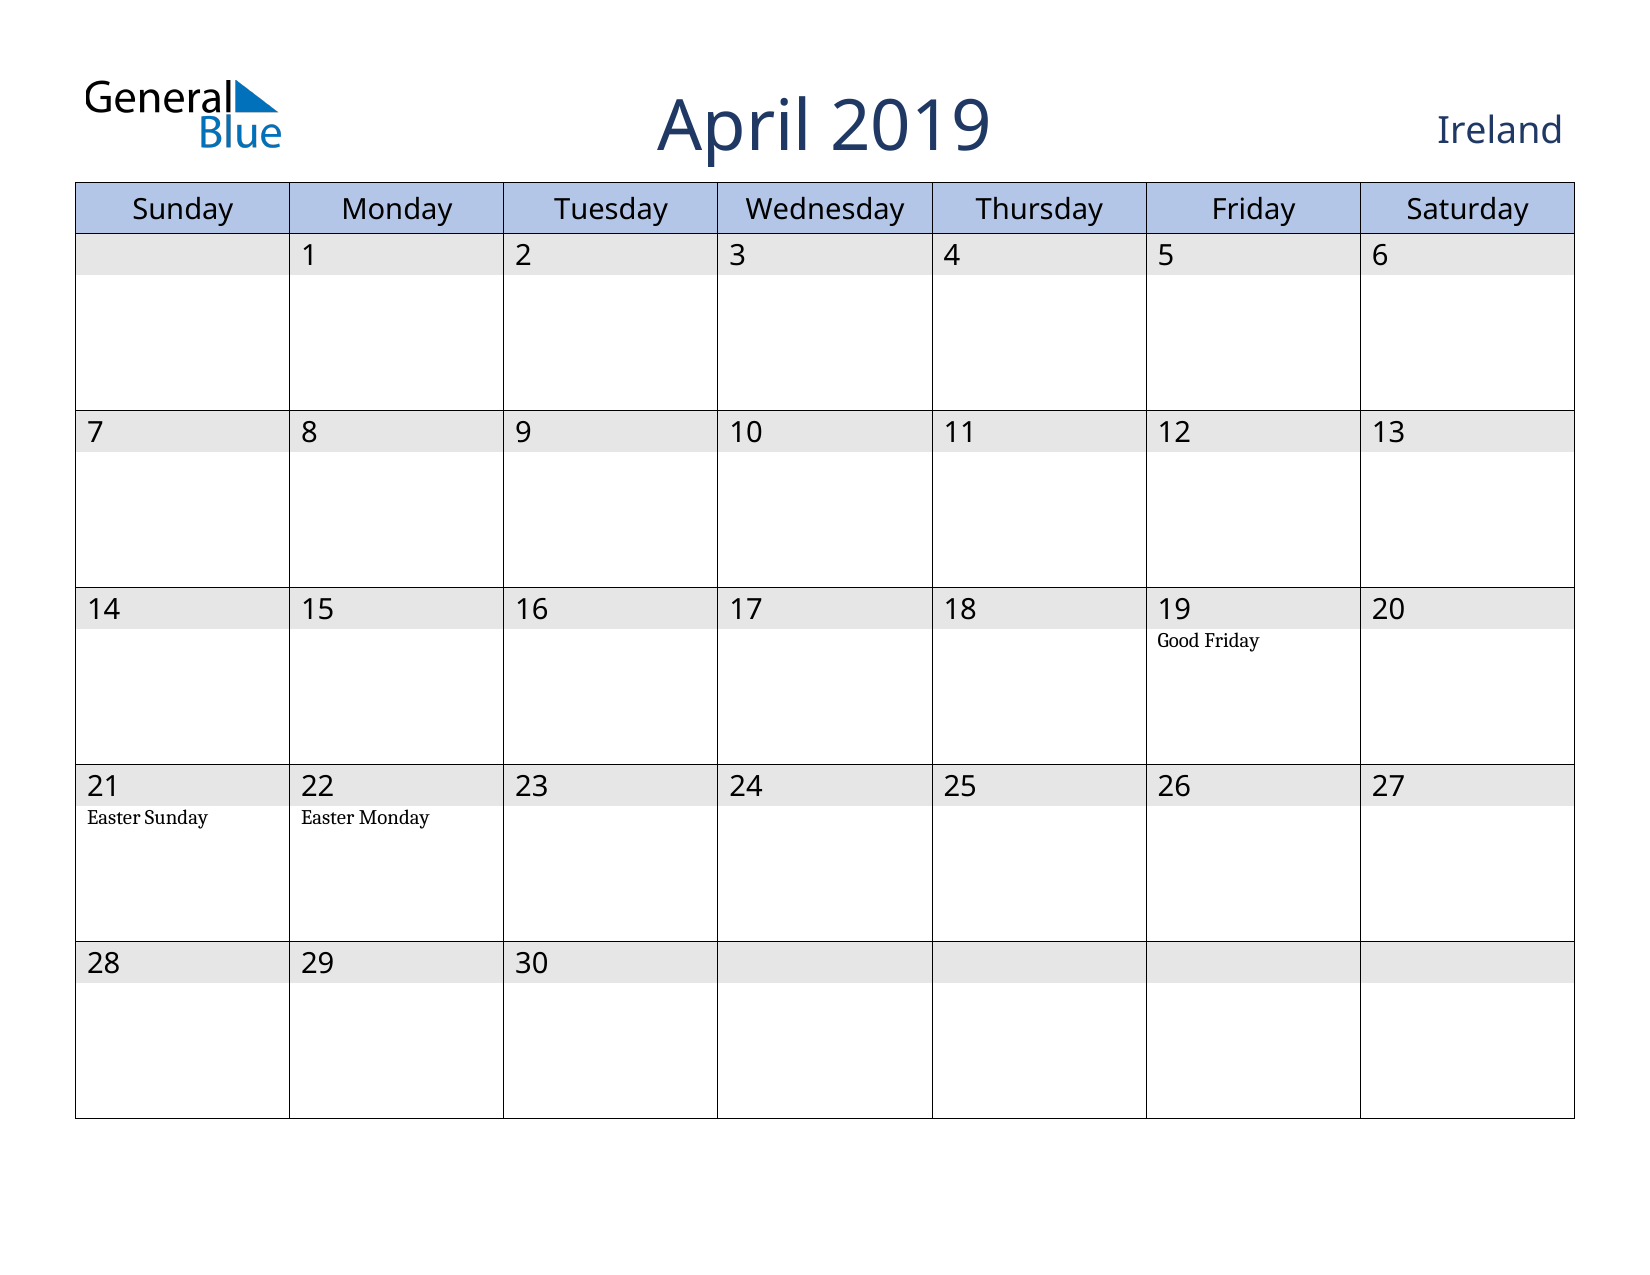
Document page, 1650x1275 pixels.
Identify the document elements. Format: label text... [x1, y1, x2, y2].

table_cell Monday [290, 183, 503, 233]
table_cell [1361, 806, 1574, 941]
table_cell [504, 806, 717, 941]
table_cell Saturday [1361, 183, 1574, 233]
table_cell Good Friday [1147, 629, 1360, 764]
table_cell [1361, 942, 1574, 983]
table_cell Sunday [76, 183, 289, 233]
table_cell [76, 234, 289, 275]
table_cell [290, 983, 503, 1118]
table_cell [933, 275, 1146, 410]
table_cell [933, 806, 1146, 941]
table_cell 21 [76, 765, 289, 806]
table_cell [76, 452, 289, 587]
table_cell 26 [1147, 765, 1360, 806]
table_cell 6 [1361, 234, 1574, 275]
table_cell [76, 983, 289, 1118]
table_cell 16 [504, 588, 717, 629]
table_cell 30 [504, 942, 717, 983]
table_cell [718, 275, 932, 410]
table_cell [1147, 983, 1360, 1118]
table_cell 8 [290, 411, 503, 452]
table_cell [1147, 452, 1360, 587]
table_cell [1147, 806, 1360, 941]
table_cell [718, 942, 932, 983]
table_cell Easter Monday [290, 806, 503, 941]
table_cell Friday [1147, 183, 1360, 233]
table_cell 14 [76, 588, 289, 629]
table_cell 27 [1361, 765, 1574, 806]
table_cell 12 [1147, 411, 1360, 452]
table_cell [1361, 452, 1574, 587]
table_cell 5 [1147, 234, 1360, 275]
table_cell 25 [933, 765, 1146, 806]
table_cell 28 [76, 942, 289, 983]
table_cell [933, 942, 1146, 983]
table_cell [504, 452, 717, 587]
table_cell [718, 806, 932, 941]
table_cell [76, 275, 289, 410]
table_cell 11 [933, 411, 1146, 452]
table_cell 18 [933, 588, 1146, 629]
table_cell [504, 983, 717, 1118]
table_cell 13 [1361, 411, 1574, 452]
table_cell [1147, 275, 1360, 410]
table_cell [290, 452, 503, 587]
table_cell [933, 983, 1146, 1118]
table_cell 23 [504, 765, 717, 806]
table_cell 4 [933, 234, 1146, 275]
table_cell 19 [1147, 588, 1360, 629]
table_cell [290, 629, 503, 764]
table_cell [504, 629, 717, 764]
table_header [76, 75, 503, 182]
table_cell 20 [1361, 588, 1574, 629]
table_cell [933, 629, 1146, 764]
table_cell [1361, 983, 1574, 1118]
table_header April 2019 [504, 75, 1146, 182]
table_cell [1361, 629, 1574, 764]
table_cell Tuesday [504, 183, 717, 233]
table_cell [290, 275, 503, 410]
table_cell [1361, 275, 1574, 410]
table_cell 10 [718, 411, 932, 452]
table_cell Wednesday [718, 183, 932, 233]
table_cell 7 [76, 411, 289, 452]
table_cell 9 [504, 411, 717, 452]
table_cell 17 [718, 588, 932, 629]
table_cell 2 [504, 234, 717, 275]
table_cell 24 [718, 765, 932, 806]
table_cell 29 [290, 942, 503, 983]
table_cell [718, 452, 932, 587]
table_cell [1147, 942, 1360, 983]
table_cell [718, 983, 932, 1118]
table_cell 1 [290, 234, 503, 275]
table_cell 15 [290, 588, 503, 629]
picture [86, 80, 281, 148]
table_header Ireland [1146, 75, 1574, 182]
table_cell Thursday [933, 183, 1146, 233]
table_cell 22 [290, 765, 503, 806]
table_cell [933, 452, 1146, 587]
table_cell 3 [718, 234, 932, 275]
table_cell Easter Sunday [76, 806, 289, 941]
table_cell [504, 275, 717, 410]
table_cell [76, 629, 289, 764]
table_cell [718, 629, 932, 764]
